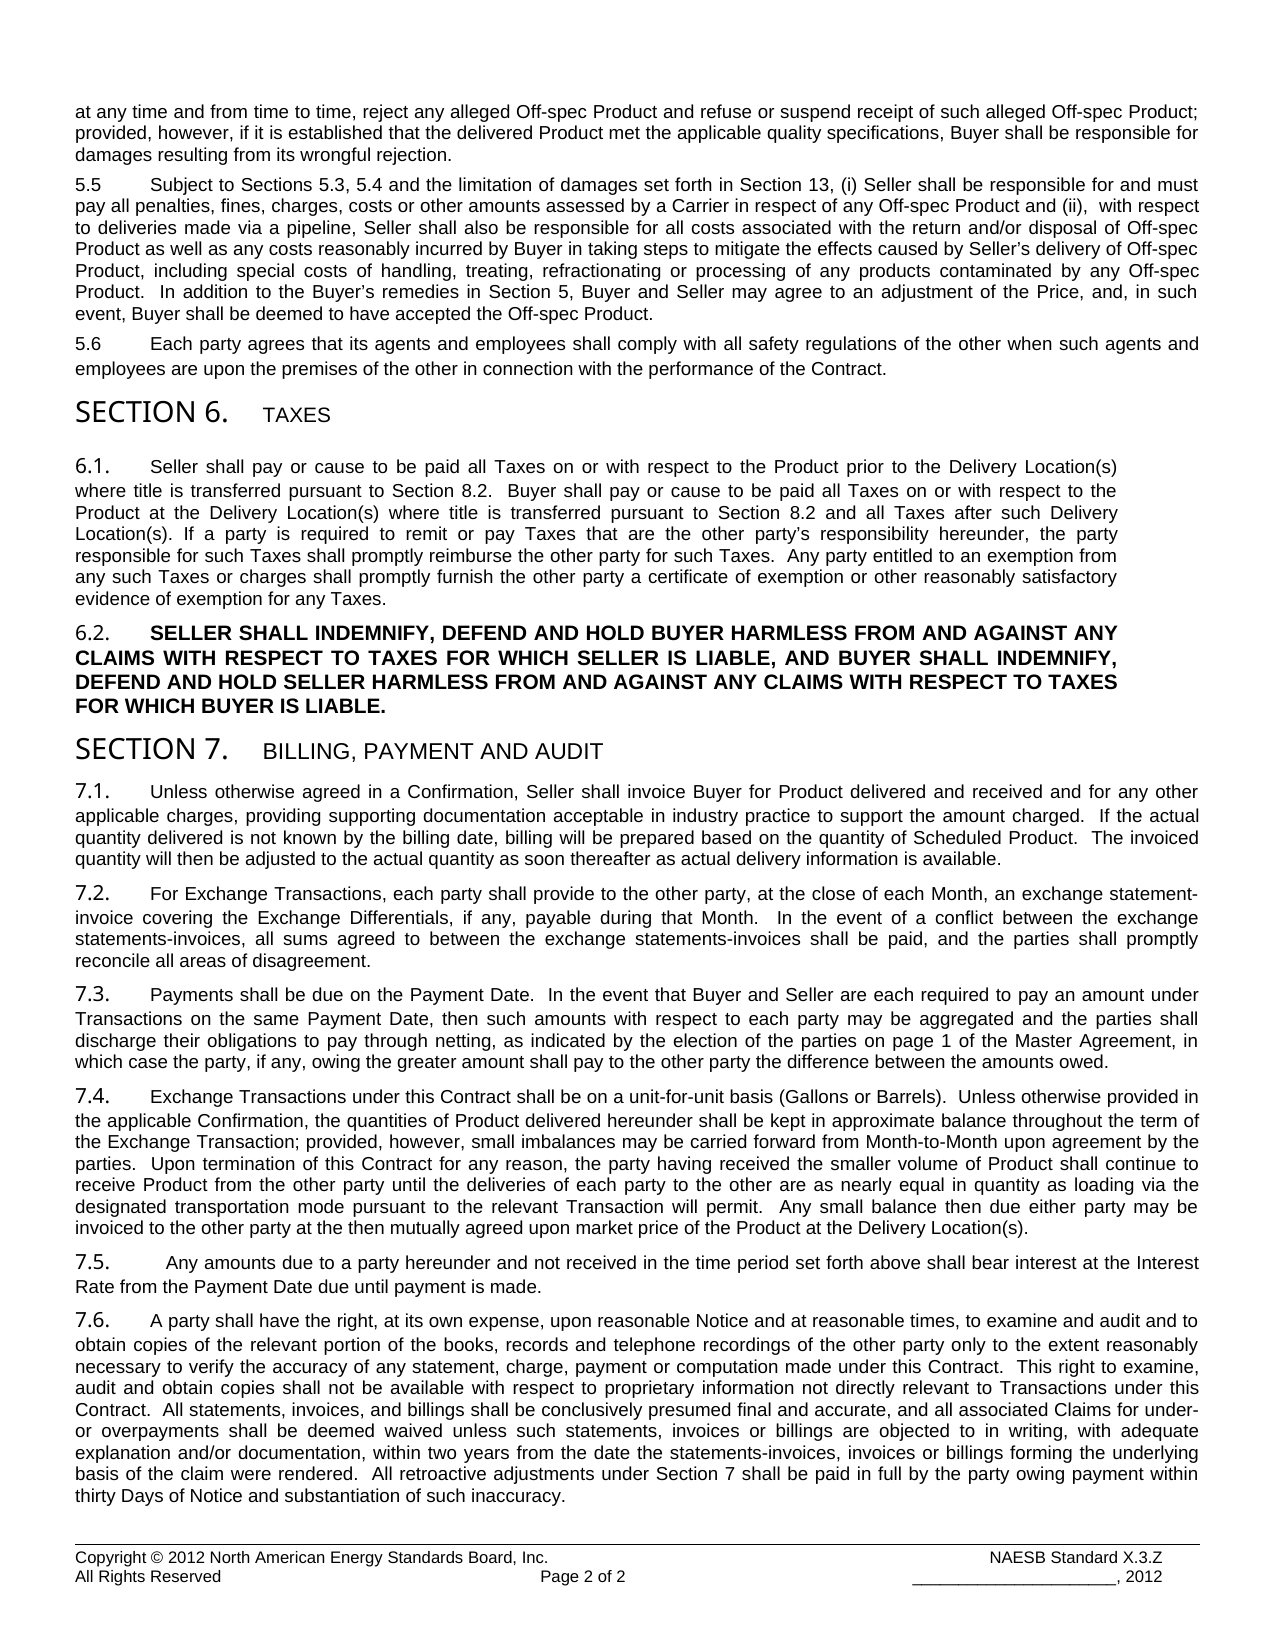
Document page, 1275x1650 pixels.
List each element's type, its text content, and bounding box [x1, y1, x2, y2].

text 5.5 Subject to Sections 5.3, 5.4 and the limitation of damages set forth in Section 13, (i) Seller shall be responsible for and must pay all penalties, fines, charges, costs or other amounts assessed by a Carrier in respect of any Off-spec Product and (ii), with respect to deliveries made via a pipeline, Seller shall also be responsible for all costs associated with the return and/or disposal of Off-spec Product as well as any costs reasonably incurred by Buyer in taking steps to mitigate the effects caused by Seller’s delivery of Off-spec Product, including special costs of handling, treating, refractionating or processing of any products contaminated by any Off-spec Product. In addition to the Buyer’s remedies in Section 5, Buyer and Seller may agree to an adjustment of the Price, and, in such event, Buyer shall be deemed to have accepted the Off-spec Product. [75, 173, 1200, 324]
text 5.6 Each party agrees that its agents and employees shall comply with all safety regulations of the other when such agents and employees are upon the premises of the other in connection with the performance of the Contract. [75, 333, 1200, 381]
subtitle TAXES [75, 391, 1200, 431]
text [75, 101, 1200, 165]
table_header Seller shall pay or cause to be paid all Taxes on or with respect to the Product prior to the Delivery Location(s) where title is transferred pursuant to Section 8.2. Buyer shall pay or cause to be paid all Taxes on or with respect to the Product at the Delivery Location(s) where title is transferred pursuant to Section 8.2 and all Taxes after such Delivery Location(s). If a party is required to remit or pay Taxes that are the other party’s responsibility hereunder, the party responsible for such Taxes shall promptly reimburse the other party for such Taxes. Any party entitled to an exemption from any such Taxes or charges shall promptly furnish the other party a certificate of exemption or other reasonably satisfactory evidence of exemption for any Taxes. SELLER SHALL INDEMNIFY, DEFEND AND HOLD BUYER HARMLESS FROM AND AGAINST ANY CLAIMS WITH RESPECT TO TAXES FOR WHICH SELLER IS LIABLE, AND BUYER SHALL INDEMNIFY, DEFEND AND HOLD SELLER HARMLESS FROM AND AGAINST ANY CLAIMS WITH RESPECT TO TAXES FOR WHICH BUYER IS LIABLE. [64, 443, 1130, 718]
list Unless otherwise agreed in a Confirmation, Seller shall invoice Buyer for Product delivered and received and for any other applicable charges, providing supporting documentation acceptable in industry practice to support the amount charged. If the actual quantity delivered is not known by the billing date, billing will be prepared based on the quantity of Scheduled Product. The invoiced quantity will then be adjusted to the actual quantity as soon thereafter as actual delivery information is available. [75, 777, 1200, 870]
list Any amounts due to a party hereunder and not received in the time period set forth above shall bear interest at the Interest Rate from the Payment Date due until payment is made. [75, 1247, 1200, 1297]
list Exchange Transactions under this Contract shall be on a unit-for-unit basis (Gallons or Barrels). Unless otherwise provided in the applicable Confirmation, the quantities of Product delivered hereunder shall be kept in approximate balance throughout the term of the Exchange Transaction; provided, however, small imbalances may be carried forward from Month-to-Month upon agreement by the parties. Upon termination of this Contract for any reason, the party having received the smaller volume of Product shall continue to receive Product from the other party until the deliveries of each party to the other are as nearly equal in quantity as loading via the designated transportation mode pursuant to the relevant Transaction will permit. Any small balance then due either party may be invoiced to the other party at the then mutually agreed upon market price of the Product at the Delivery Location(s). [75, 1081, 1200, 1239]
subtitle Billing, Payment and Audit [75, 728, 1200, 768]
list For Exchange Transactions, each party shall provide to the other party, at the close of each Month, an exchange statement-invoice covering the Exchange Differentials, if any, payable during that Month. In the event of a conflict between the exchange statements-invoices, all sums agreed to between the exchange statements-invoices shall be paid, and the parties shall promptly reconcile all areas of disagreement. [75, 878, 1200, 971]
list A party shall have the right, at its own expense, upon reasonable Notice and at reasonable times, to examine and audit and to obtain copies of the relevant portion of the books, records and telephone recordings of the other party only to the extent reasonably necessary to verify the accuracy of any statement, charge, payment or computation made under this Contract. This right to examine, audit and obtain copies shall not be available with respect to proprietary information not directly relevant to Transactions under this Contract. All statements, invoices, and billings shall be conclusively presumed final and accurate, and all associated Claims for under- or overpayments shall be deemed waived unless such statements, invoices or billings are objected to in writing, with adequate explanation and/or documentation, within two years from the date the statements-invoices, invoices or billings forming the underlying basis of the claim were rendered. All retroactive adjustments under Section 7 shall be paid in full by the party owing payment within thirty Days of Notice and substantiation of such inaccuracy. [75, 1305, 1200, 1506]
list Payments shall be due on the Payment Date. In the event that Buyer and Seller are each required to pay an amount under Transactions on the same Payment Date, then such amounts with respect to each party may be aggregated and the parties shall discharge their obligations to pay through netting, as indicated by the election of the parties on page 1 of the Master Agreement, in which case the party, if any, owing the greater amount shall pay to the other party the difference between the amounts owed. [75, 979, 1200, 1073]
